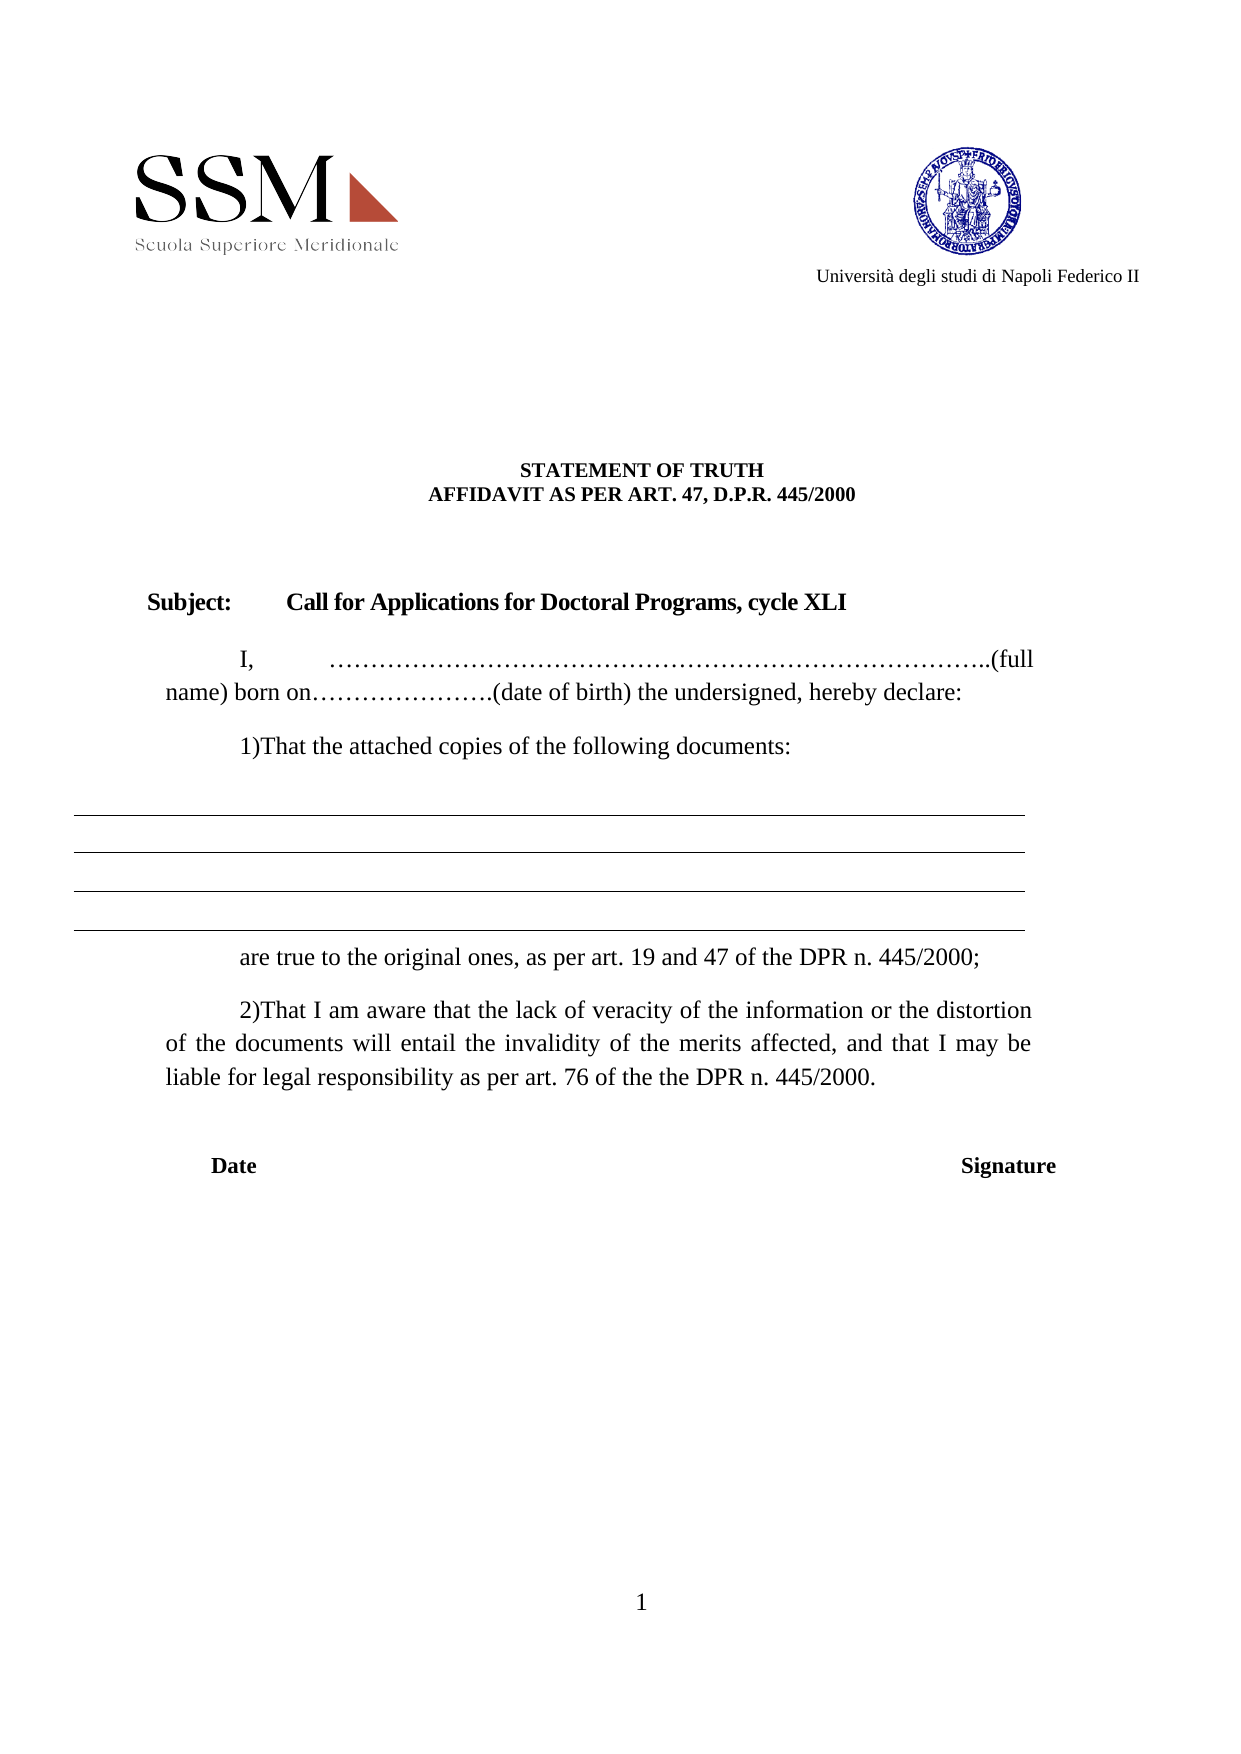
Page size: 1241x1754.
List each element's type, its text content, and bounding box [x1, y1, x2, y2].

picture [910, 145, 1022, 258]
text Subject: Call for Applications for Doctoral Programs, cycle XLI [147, 587, 1137, 616]
subtitle STATEMENT OF TRUTH [344, 458, 939, 482]
text 2)That I am aware that the lack of veracity of the information or the distortion of the documents will entail the invalidity of the merits affected, and that I may be liable for legal responsibility as per art. 76 of the the DPR n. 445/2000. [165, 996, 1033, 1090]
text are true to the original ones, as per art. 19 and 47 of the DPR n. 445/2000; [165, 942, 1033, 970]
text 1)That the attached copies of the following documents: [165, 731, 1033, 760]
text I, ……………………………………………………………………..(full name) born on………………….(date of birth) the undersigned, hereby declare: [165, 644, 1033, 706]
text Date Signature [136, 1152, 1137, 1178]
subtitle AFFIDAVIT AS PER ART. 47, D.P.R. 445/2000 [344, 482, 939, 506]
picture [135, 155, 398, 255]
